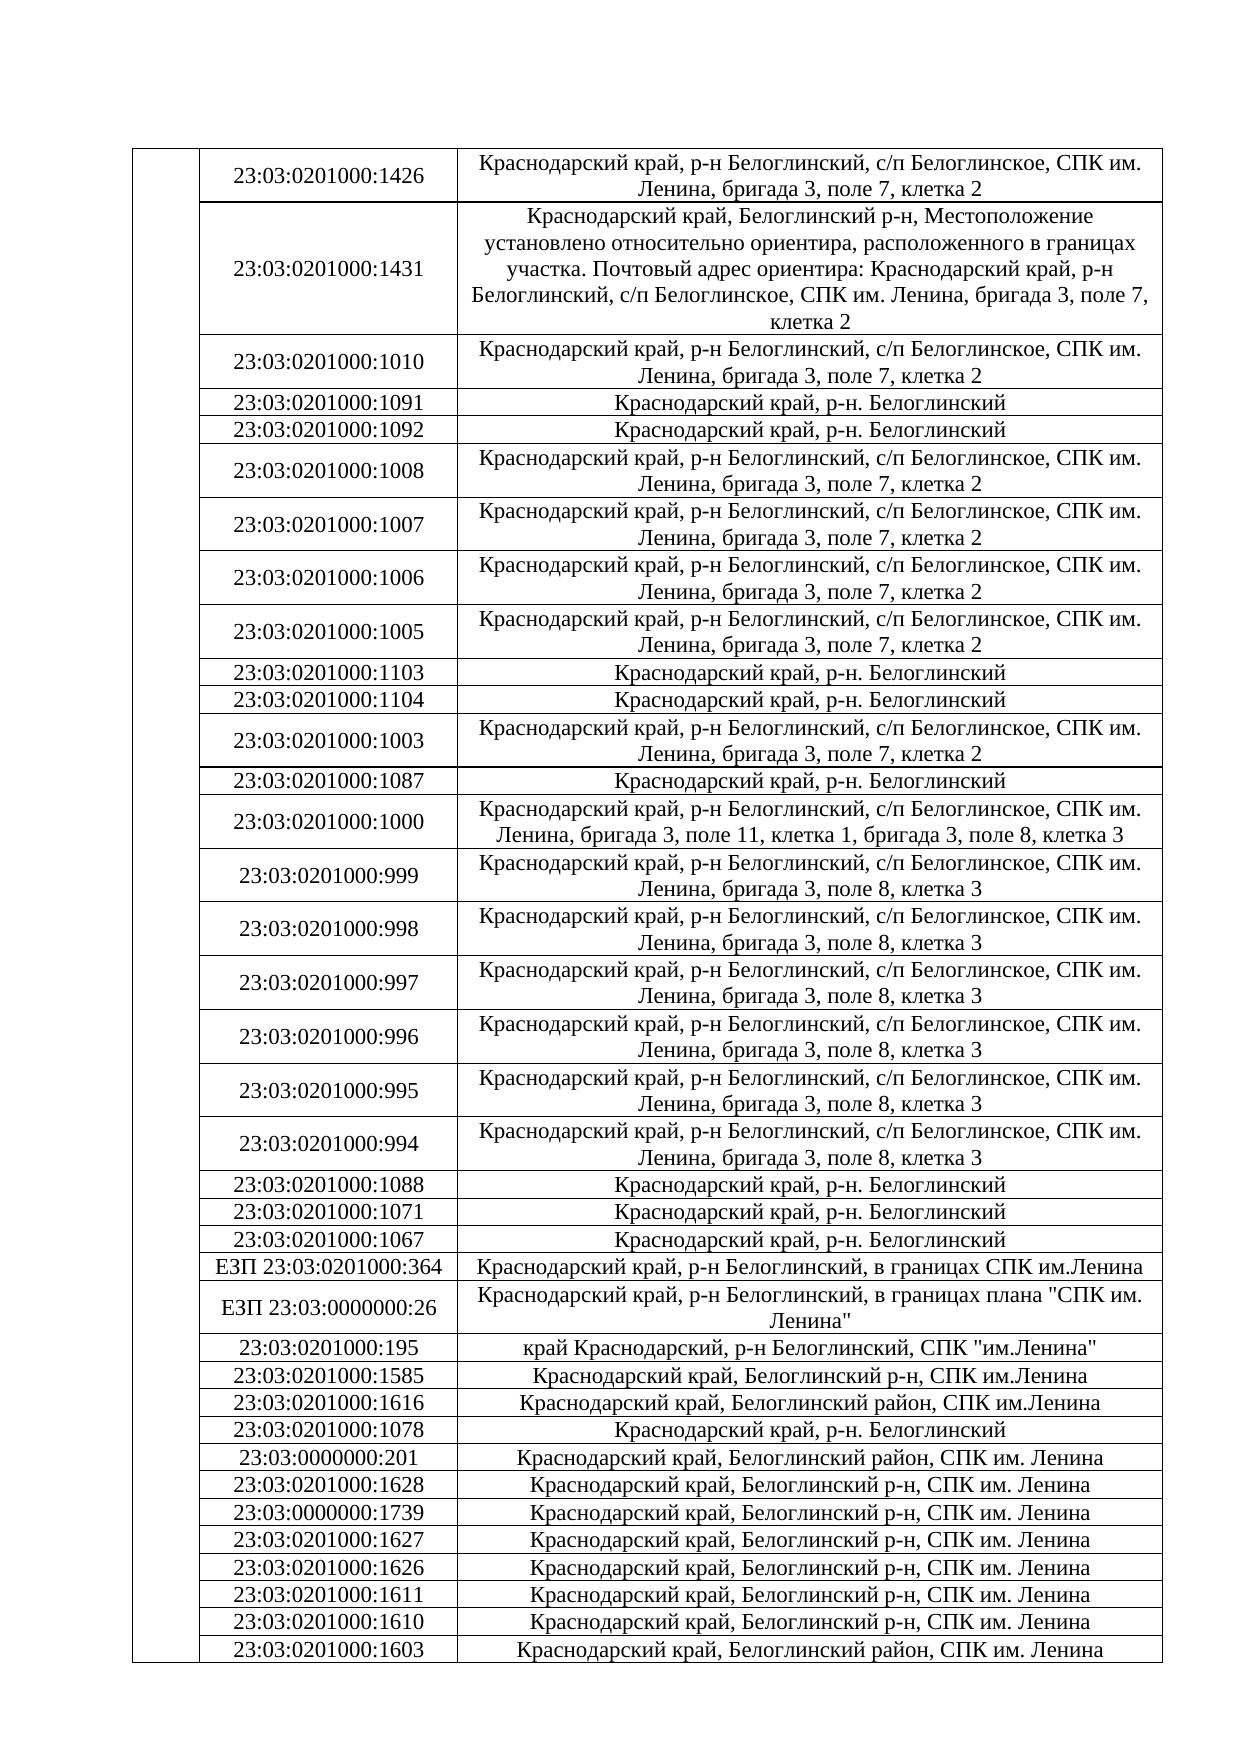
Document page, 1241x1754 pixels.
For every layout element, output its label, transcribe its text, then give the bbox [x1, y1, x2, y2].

table_cell 23:03:0201000:994 [200, 1117, 457, 1170]
table_cell Краснодарский край, р-н. Белоглинский [458, 686, 1162, 713]
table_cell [458, 1581, 1162, 1607]
table_cell 23:03:0201000:996 [200, 1010, 457, 1062]
table_cell 23:03:0201000:1067 [200, 1226, 457, 1252]
table_cell 23:03:0201000:1626 [200, 1554, 457, 1580]
table_cell 23:03:0201000:1000 [200, 795, 457, 847]
table_cell 23:03:0201000:1431 [200, 203, 457, 334]
table_cell Краснодарский край, Белоглинский район, СПК им.Ленина [458, 1389, 1162, 1416]
table_cell Краснодарский край, р-н Белоглинский, в границах СПК им.Ленина [458, 1253, 1162, 1279]
table_cell 23:03:0201000:1104 [200, 686, 457, 713]
table_cell 23:03:0000000:1739 [200, 1499, 457, 1525]
table_cell 23:03:0201000:1008 [200, 444, 457, 497]
table_cell Краснодарский край, р-н. Белоглинский [458, 659, 1162, 685]
table_cell Краснодарский край, р-н Белоглинский, с/п Белоглинское, СПК им. Ленина, бригада 3, поле 11, клетка 1, бригада 3, поле 8, клетка 3 [458, 795, 1162, 847]
table_cell 23:03:0201000:1078 [200, 1417, 457, 1443]
table_cell Краснодарский край, р-н. Белоглинский [458, 389, 1162, 415]
table_cell 23:03:0201000:1005 [200, 605, 457, 658]
table_cell 23:03:0201000:1603 [200, 1636, 457, 1662]
table_cell 23:03:0201000:1610 [200, 1608, 457, 1635]
table_cell Краснодарский край, р-н Белоглинский, с/п Белоглинское, СПК им. Ленина, бригада 3, поле 7, клетка 2 [458, 498, 1162, 550]
table_cell Краснодарский край, р-н Белоглинский, с/п Белоглинское, СПК им. Ленина, бригада 3, поле 8, клетка 3 [458, 849, 1162, 901]
table_cell Краснодарский край, р-н Белоглинский, с/п Белоглинское, СПК им. Ленина, бригада 3, поле 7, клетка 2 [458, 335, 1162, 388]
table_cell 23:03:0201000:1006 [200, 551, 457, 604]
table_cell ЕЗП 23:03:0000000:26 [200, 1281, 457, 1333]
table_cell Краснодарский край, р-н Белоглинский, с/п Белоглинское, СПК им. Ленина, бригада 3, поле 7, клетка 2 [458, 605, 1162, 658]
table_cell Краснодарский край, р-н. Белоглинский [458, 1226, 1162, 1252]
table_cell ЕЗП 23:03:0201000:364 [200, 1253, 457, 1279]
table_cell 23:03:0201000:1628 [200, 1471, 457, 1498]
table_cell Краснодарский край, р-н. Белоглинский [458, 1171, 1162, 1197]
table_cell Краснодарский край, Белоглинский район, СПК им. Ленина [458, 1636, 1162, 1662]
table_cell 23:03:0201000:1627 [200, 1526, 457, 1552]
table_cell край Краснодарский, р-н Белоглинский, СПК "им.Ленина" [458, 1334, 1162, 1361]
table_cell 23:03:0201000:1088 [200, 1171, 457, 1197]
table_cell Краснодарский край, р-н Белоглинский, в границах плана "СПК им. Ленина" [458, 1281, 1162, 1333]
table_cell 23:03:0201000:1616 [200, 1389, 457, 1416]
table_cell 23:03:0201000:999 [200, 849, 457, 901]
table_cell Краснодарский край, Белоглинский р-н, СПК им.Ленина [458, 1362, 1162, 1388]
table_cell 23:03:0201000:1003 [200, 714, 457, 766]
table_cell Краснодарский край, р-н Белоглинский, с/п Белоглинское, СПК им. Ленина, бригада 3, поле 8, клетка 3 [458, 902, 1162, 955]
table_cell 23:03:0000000:201 [200, 1444, 457, 1470]
table_cell Краснодарский край, р-н Белоглинский, с/п Белоглинское, СПК им. Ленина, бригада 3, поле 8, клетка 3 [458, 956, 1162, 1009]
table_cell Краснодарский край, Белоглинский район, СПК им. Ленина [458, 1444, 1162, 1470]
table_cell 23:03:0201000:997 [200, 956, 457, 1009]
table_cell Краснодарский край, Белоглинский р-н, СПК им. Ленина [458, 1526, 1162, 1552]
table_cell 23:03:0201000:195 [200, 1334, 457, 1361]
table_cell 23:03:0201000:1087 [200, 768, 457, 794]
table_cell Краснодарский край, р-н. Белоглинский [458, 1417, 1162, 1443]
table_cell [458, 149, 1162, 201]
table_cell 23:03:0201000:1092 [200, 416, 457, 443]
table_cell 23:03:0201000:1010 [200, 335, 457, 388]
table_cell 23:03:0201000:1611 [200, 1581, 457, 1607]
table_cell 23:03:0201000:1007 [200, 498, 457, 550]
table_cell Краснодарский край, р-н. Белоглинский [458, 768, 1162, 794]
table_cell 23:03:0201000:995 [200, 1064, 457, 1116]
table_cell 23:03:0201000:1103 [200, 659, 457, 685]
table_cell 23:03:0201000:1091 [200, 389, 457, 415]
table_cell Краснодарский край, Белоглинский р-н, СПК им. Ленина [458, 1499, 1162, 1525]
table_cell 23:03:0201000:998 [200, 902, 457, 955]
table_cell Краснодарский край, р-н. Белоглинский [458, 1199, 1162, 1225]
table_cell Краснодарский край, р-н Белоглинский, с/п Белоглинское, СПК им. Ленина, бригада 3, поле 8, клетка 3 [458, 1064, 1162, 1116]
table_cell Краснодарский край, р-н Белоглинский, с/п Белоглинское, СПК им. Ленина, бригада 3, поле 7, клетка 2 [458, 551, 1162, 604]
table_cell 23:03:0201000:1071 [200, 1199, 457, 1225]
table_cell 23:03:0201000:1426 [200, 149, 457, 201]
table_cell Краснодарский край, Белоглинский р-н, Местоположение установлено относительно ориентира, расположенного в границах участка. Почтовый адрес ориентира: Краснодарский край, р-н Белоглинский, с/п Белоглинское, СПК им. Ленина, бригада 3, поле 7, клетка 2 [458, 203, 1162, 334]
table_cell Краснодарский край, р-н. Белоглинский [458, 416, 1162, 443]
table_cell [458, 1608, 1162, 1635]
table_cell 23:03:0201000:1585 [200, 1362, 457, 1388]
table_cell Краснодарский край, р-н Белоглинский, с/п Белоглинское, СПК им. Ленина, бригада 3, поле 7, клетка 2 [458, 714, 1162, 766]
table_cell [458, 1554, 1162, 1580]
table_cell Краснодарский край, р-н Белоглинский, с/п Белоглинское, СПК им. Ленина, бригада 3, поле 8, клетка 3 [458, 1010, 1162, 1062]
table_cell Краснодарский край, Белоглинский р-н, СПК им. Ленина [458, 1471, 1162, 1498]
table_cell Краснодарский край, р-н Белоглинский, с/п Белоглинское, СПК им. Ленина, бригада 3, поле 8, клетка 3 [458, 1117, 1162, 1170]
table_cell Краснодарский край, р-н Белоглинский, с/п Белоглинское, СПК им. Ленина, бригада 3, поле 7, клетка 2 [458, 444, 1162, 497]
